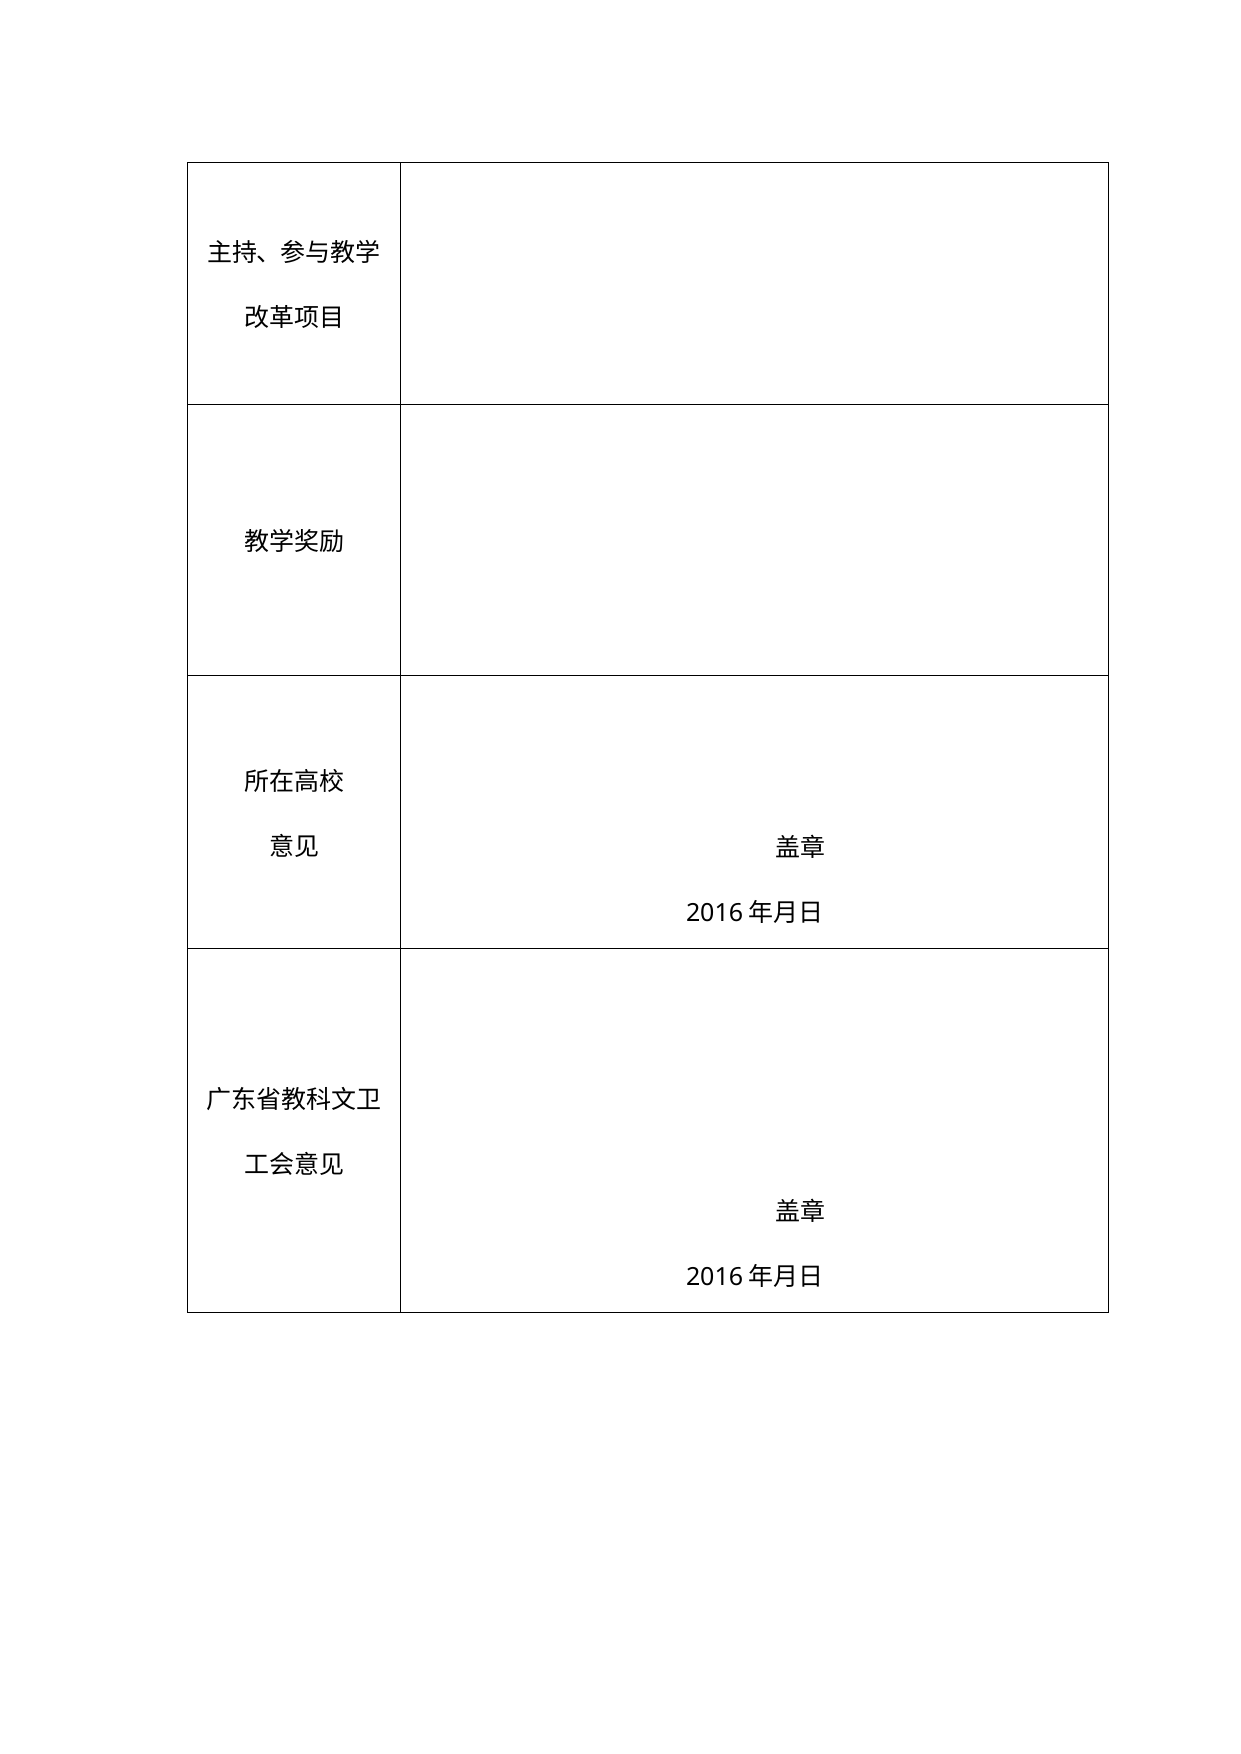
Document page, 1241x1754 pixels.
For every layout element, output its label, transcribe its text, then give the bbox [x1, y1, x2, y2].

table_cell 所在高校 意见 [188, 676, 400, 948]
table_cell 盖章 2016年月日 [401, 676, 1108, 948]
table_cell 主持、参与教学改革项目 [188, 163, 400, 404]
table_cell 教学奖励 [188, 405, 400, 675]
table_cell 盖章 2016年月日 [401, 949, 1108, 1312]
table_cell [401, 163, 1108, 404]
table_cell [401, 405, 1108, 675]
table_cell 广东省教科文卫工会意见 [188, 949, 400, 1312]
